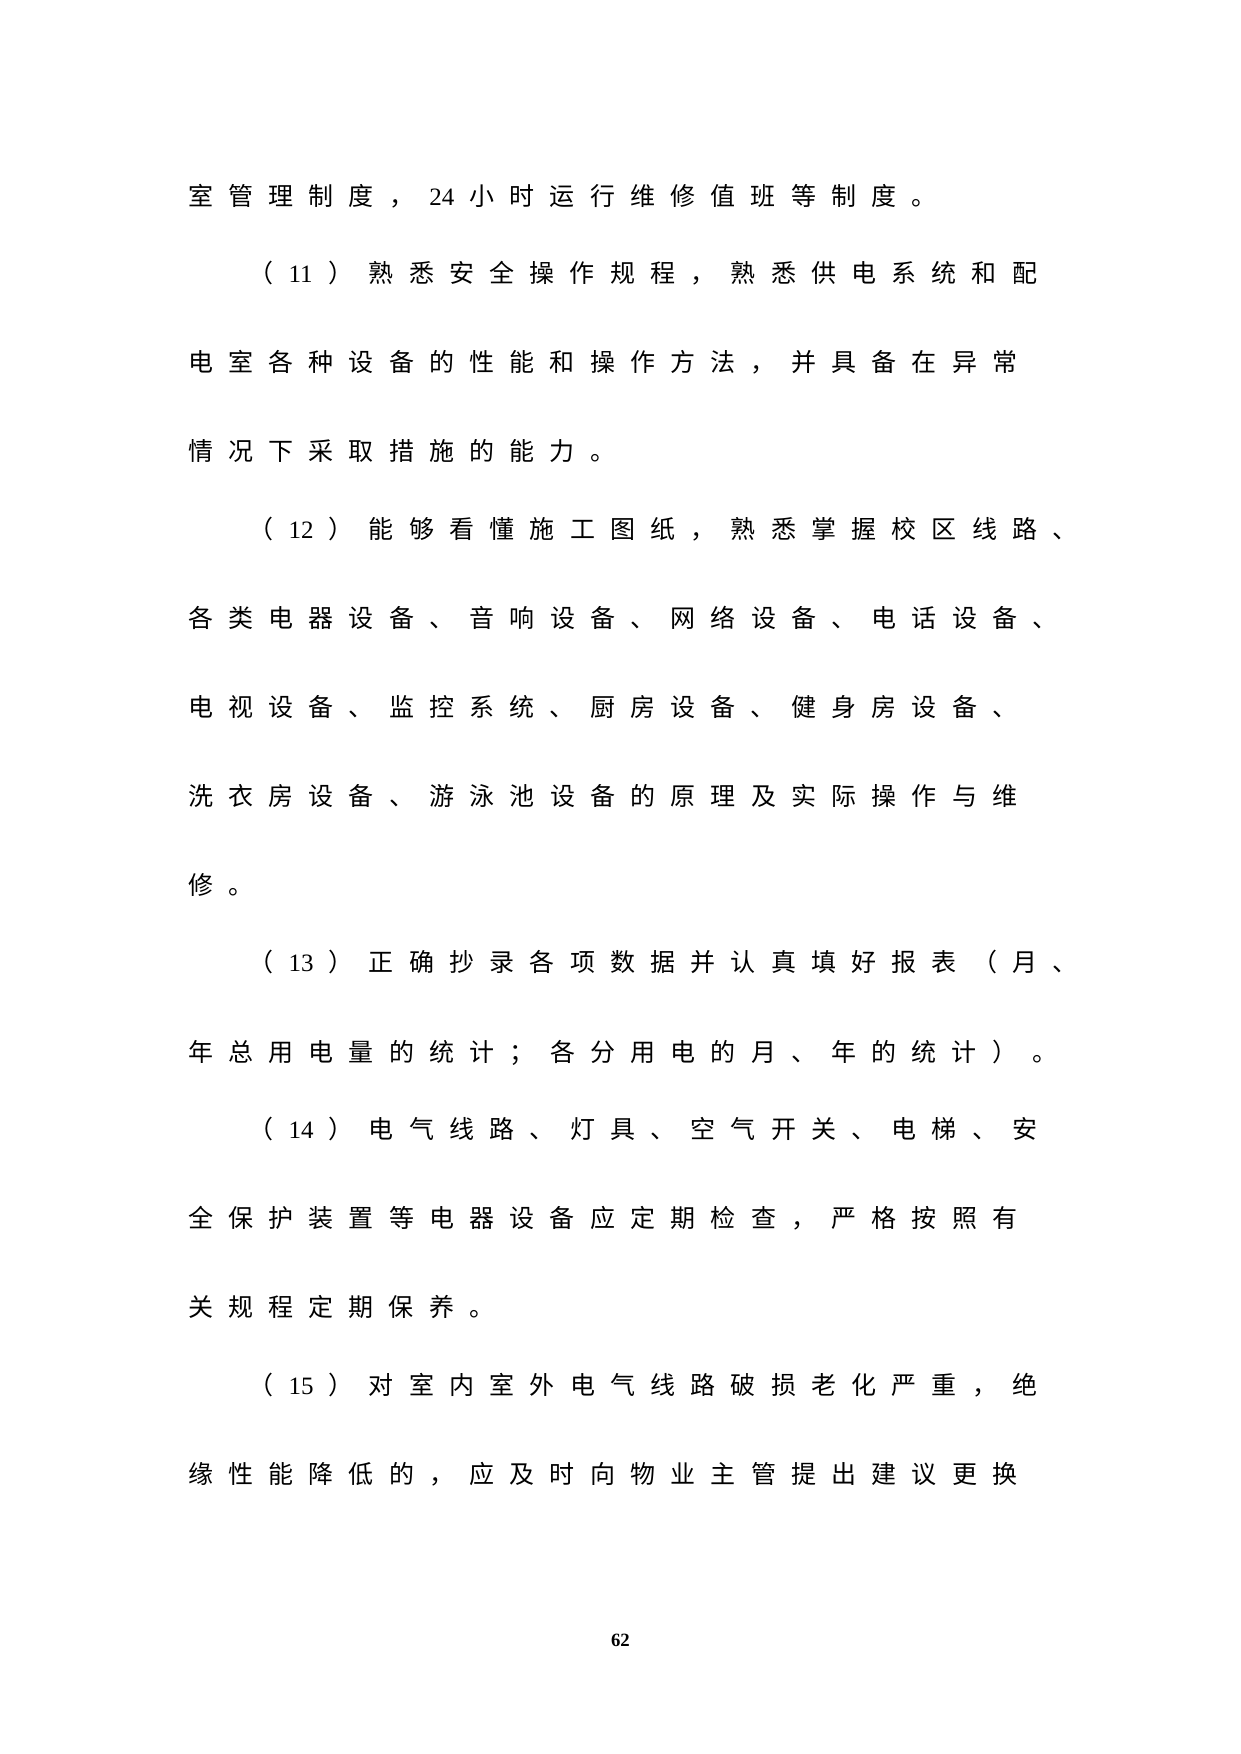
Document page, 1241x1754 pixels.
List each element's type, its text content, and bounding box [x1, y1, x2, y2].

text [188, 1353, 1052, 1502]
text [188, 164, 1052, 224]
text （12）能够看懂施工图纸，熟悉掌握校区线路、各类电器设备、音响设备、网络设备、电话设备、电视设备、监控系统、厨房设备、健身房设备、洗衣房设备、游泳池设备的原理及实际操作与维修。 [188, 498, 1052, 913]
text （14）电气线路、灯具、空气开关、电梯、安全保护装置等电器设备应定期检查，严格按照有关规程定期保养。 [188, 1098, 1052, 1335]
text （11）熟悉安全操作规程，熟悉供电系统和配电室各种设备的性能和操作方法，并具备在异常情况下采取措施的能力。 [188, 242, 1052, 479]
text （13）正确抄录各项数据并认真填好报表（月、年总用电量的统计；各分用电的月、年的统计）。 [188, 931, 1052, 1080]
